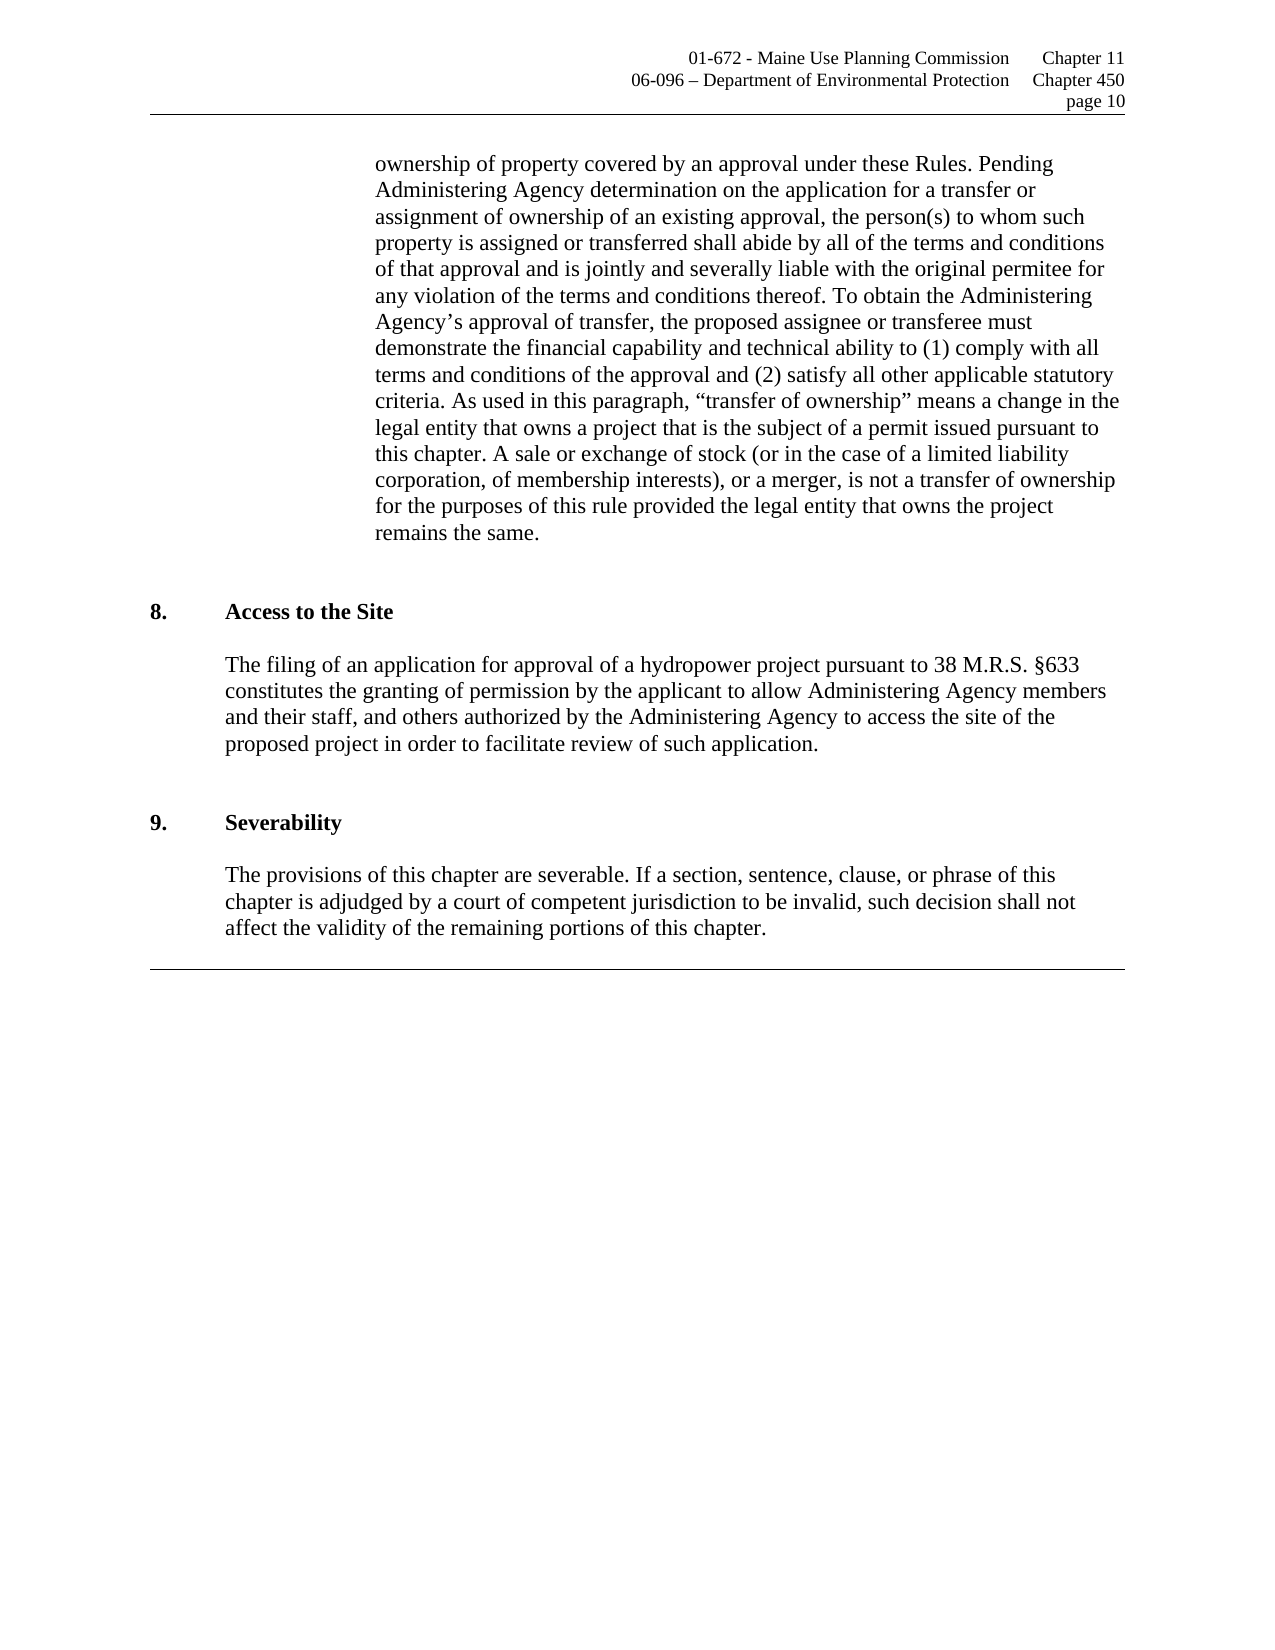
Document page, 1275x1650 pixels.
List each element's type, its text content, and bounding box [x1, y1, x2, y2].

text The filing of an application for approval of a hydropower project pursuant to 38 M.R.S. §633 constitutes the granting of permission by the applicant to allow Administering Agency members and their staff, and others authorized by the Administering Agency to access the site of the proposed project in order to facilitate review of such application. [225, 651, 1125, 756]
text 9. Severability [150, 809, 1125, 835]
text The provisions of this chapter are severable. If a section, sentence, clause, or phrase of this chapter is adjudged by a court of competent jurisdiction to be invalid, such decision shall not affect the validity of the remaining portions of this chapter. [225, 862, 1125, 941]
text 8. Access to the Site [150, 598, 1125, 624]
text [300, 150, 1125, 545]
